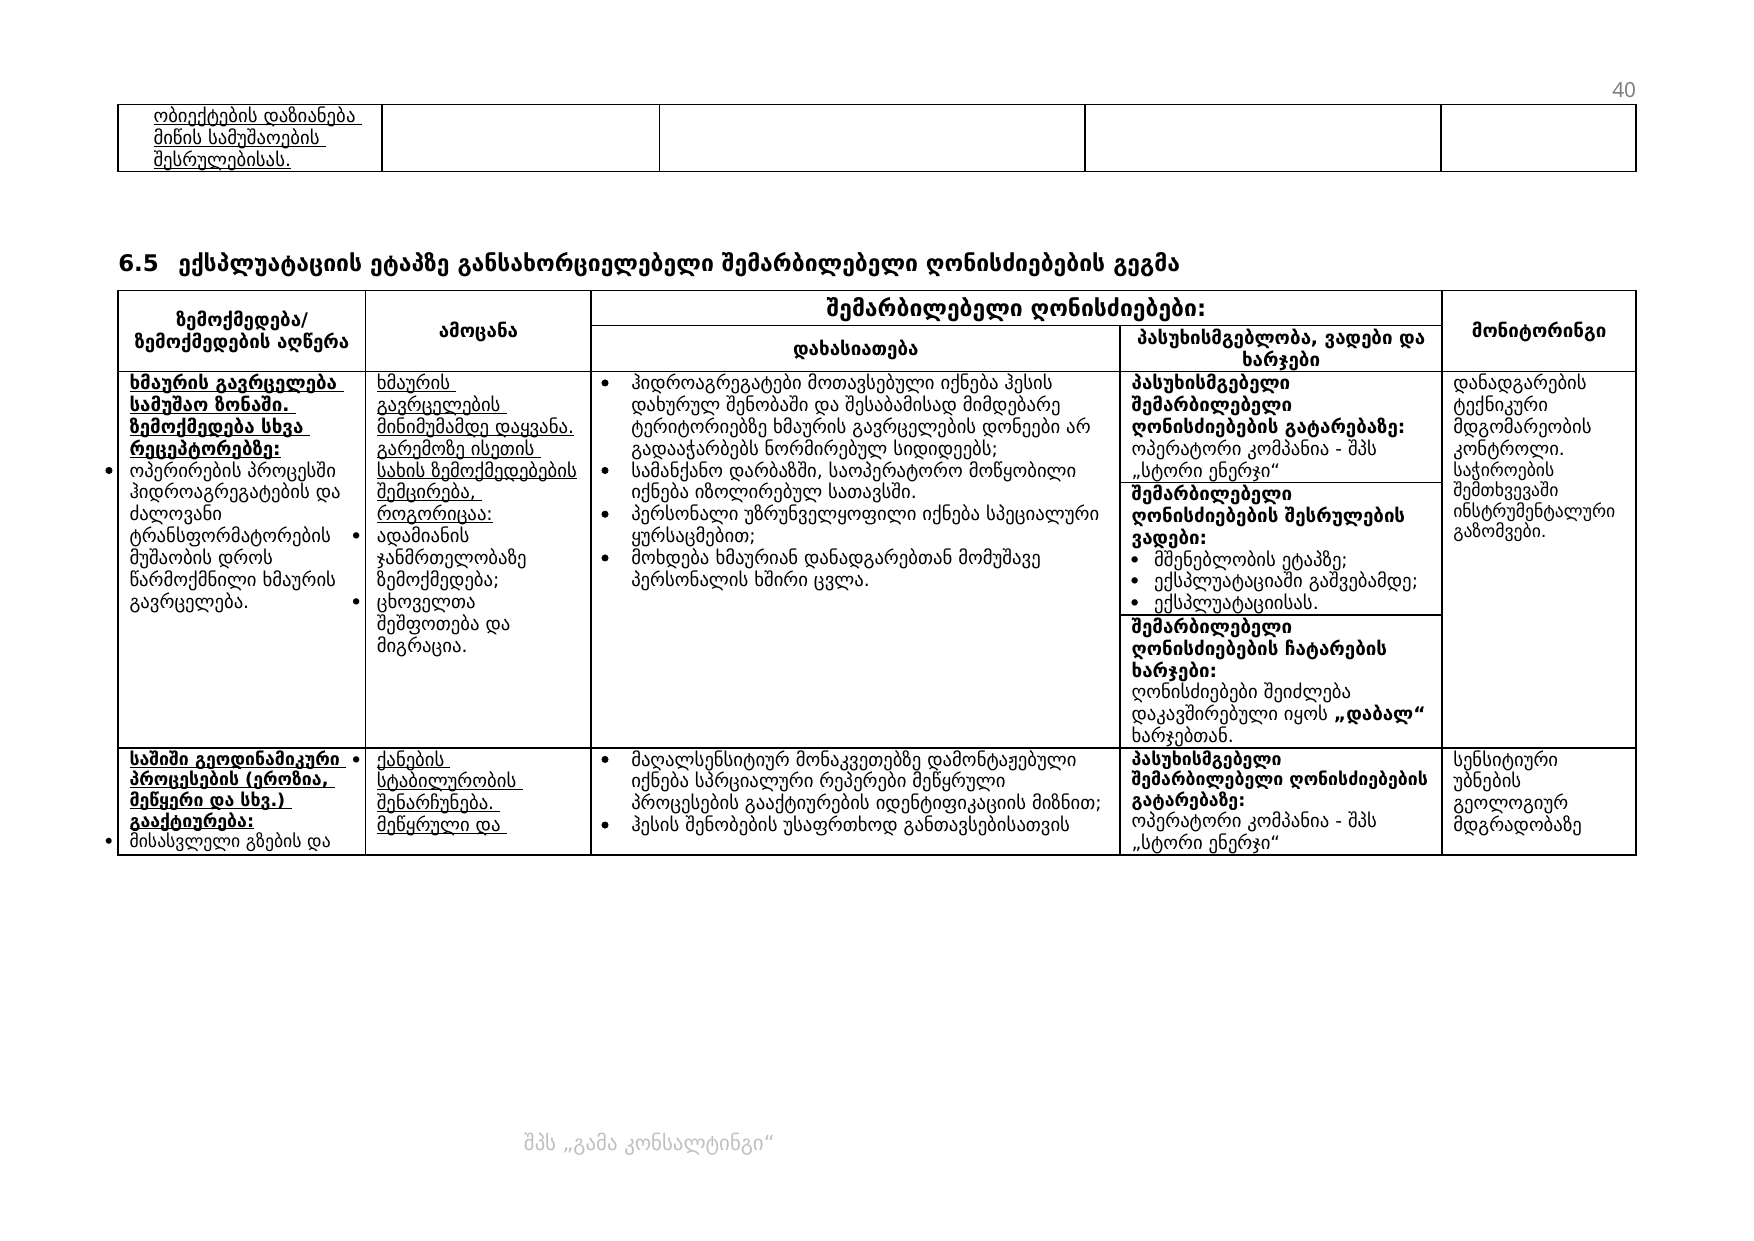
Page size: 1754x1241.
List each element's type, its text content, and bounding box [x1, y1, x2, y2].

table_cell დახასიათება [592, 326, 1119, 371]
table_cell ქანების სტაბილურობის შენარჩუნება. მეწყრული და ეროზიული პროცესების გააქტიურების რისკების შემცირება. ჰესის ნაგებობების დაცვა დაზიანებისაგან. [366, 749, 590, 854]
subtitle ექსპლუატაციის ეტაპზე განსახორციელებელი შემარბილებელი ღონისძიებების გეგმა [118, 251, 1636, 277]
table_header ზემოქმედება/ ზემოქმედების აღწერა [119, 291, 365, 371]
table_cell პასუხისმგებლობა, ვადები და ხარჯები [1121, 326, 1441, 371]
table_cell საშიში გეოდინამიკური პროცესების (ეროზია, მეწყერი და სხვ.) გააქტიურება: მისასვლელი გზების და სხვა ინფრასტრუქტურული ობიექტების ფარგლებში მეწყრული და ეროზიული პროცესების გააქტიურება; სანაპირო ზოლის წარეცხვის რისკები ფერდების წარეცხვის რისკები. [119, 749, 365, 854]
table_cell პასუხისმგებელი შემარბილებელი ღონისძიებების გატარებაზე: ოპერატორი კომპანია - შპს „სტორი ენერჯი“ [1121, 749, 1441, 854]
table_cell ხმაურის გავრცელების მინიმუმამდე დაყვანა. გარემოზე ისეთის სახის ზემოქმედებების შემცირება, როგორიცაა: ადამიანის ჯანმრთელობაზე ზემოქმედება; ცხოველთა შეშფოთება და მიგრაცია. [366, 372, 590, 747]
table_header მონიტორინგი [1443, 291, 1635, 371]
table_cell პასუხისმგებელი შემარბილებელი ღონისძიებების გატარებაზე: ოპერატორი კომპანია - შპს „სტორი ენერჯი“ [1121, 372, 1441, 481]
table_cell ჰიდროაგრეგატები მოთავსებული იქნება ჰესის დახურულ შენობაში და შესაბამისად მიმდებარე ტერიტორიებზე ხმაურის გავრცელების დონეები არ გადააჭარბებს ნორმირებულ სიდიდეებს; სამანქანო დარბაზში, საოპერატორო მოწყობილი იქნება იზოლირებულ სათავსში. პერსონალი უზრუნველყოფილი იქნება სპეციალური ყურსაცმებით; მოხდება ხმაურიან დანადგარებთან მომუშავე პერსონალის ხშირი ცვლა. [592, 372, 1119, 747]
table_cell შემარბილებელი ღონისძიებების ჩატარების ხარჯები: ღონისძიებები შეიძლება დაკავშირებული იყოს „დაბალ“ ხარჯებთან. [1121, 616, 1441, 747]
table_header შემარბილებელი ღონისძიებები: [592, 291, 1441, 325]
table_header ამოცანა [366, 291, 590, 371]
table_cell ხმაურის გავრცელება სამუშაო ზონაში. ზემოქმედება სხვა რეცეპტორებზე: ოპერირების პროცესში ჰიდროაგრეგატების და ძალოვანი ტრანსფორმატორების მუშაობის დროს წარმოქმნილი ხმაურის გავრცელება. [119, 372, 365, 747]
table_cell შემარბილებელი ღონისძიებების შესრულების ვადები: მშენებლობის ეტაპზე; ექსპლუატაციაში გაშვებამდე; ექსპლუატაციისას. [1121, 483, 1441, 614]
table_cell დანადგარების ტექნიკური მდგომარეობის კონტროლი. საჭიროების შემთხვევაში ინსტრუმენტალური გაზომვები. [1443, 372, 1635, 747]
table_cell სენსიტიური უბნების გეოლოგიურ მდგრადობაზე სისტემატიური დაკვირვება. მონიტორინგის ხარჯები შეიძლება შეფასდეს, როგორც „დაბალი“. [1443, 749, 1635, 854]
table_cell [1086, 105, 1440, 171]
